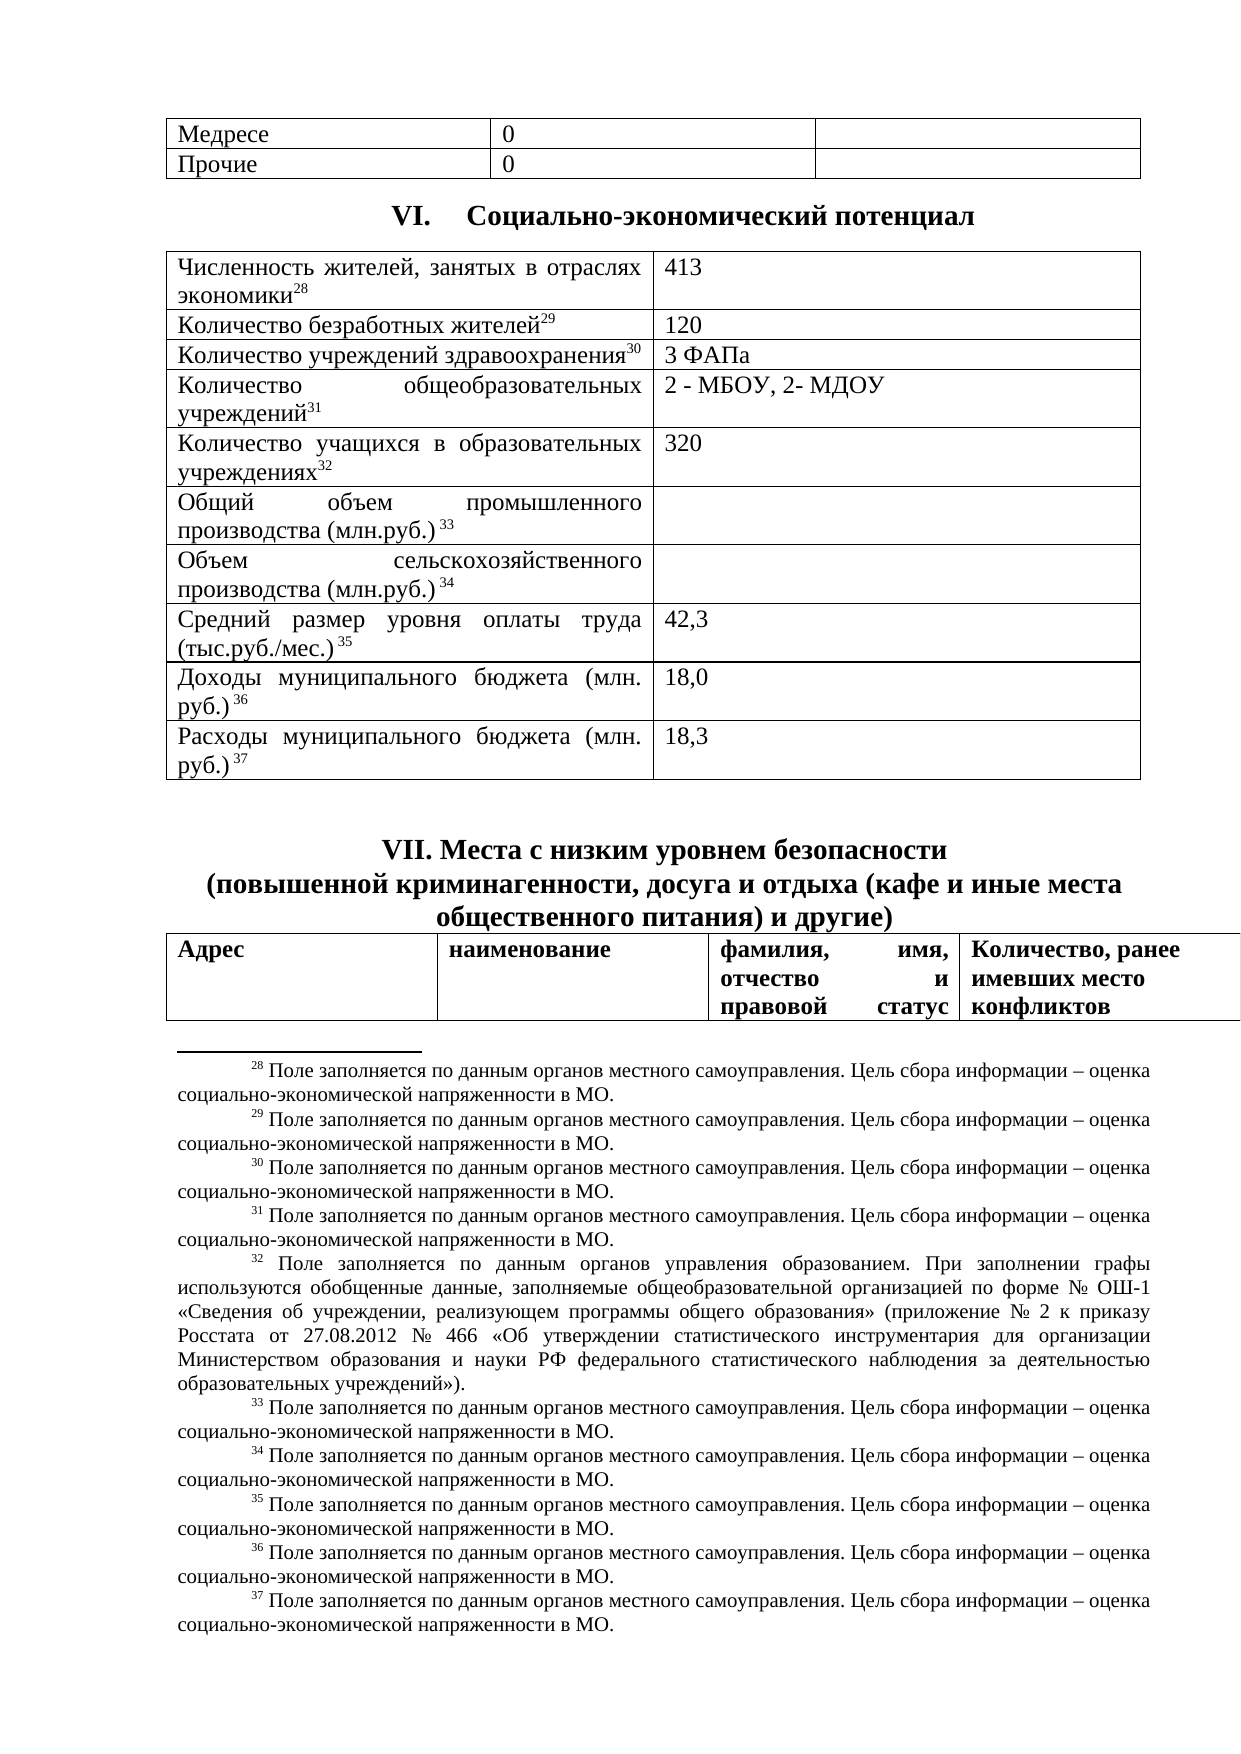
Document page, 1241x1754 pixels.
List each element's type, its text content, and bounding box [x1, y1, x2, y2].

table_header Количество, ранее имевших место конфликтов [960, 934, 1240, 1020]
table_cell Количество учреждений здравоохранения [167, 340, 653, 369]
table_cell Объем сельскохозяйственного производства (млн.руб.) [167, 545, 653, 603]
table_cell 18,0 [654, 663, 1140, 720]
list Социально-экономический потенциал [215, 198, 1152, 231]
text (повышенной криминагенности, досуга и отдыха (кафе и иные места общественного питания) и другие) [177, 866, 1152, 933]
table_cell 0 [491, 119, 815, 148]
table_cell Доходы муниципального бюджета (млн. руб.) [167, 663, 653, 720]
table_cell Средний размер уровня оплаты труда (тыс.руб./мес.) [167, 604, 653, 661]
table_cell Прочие [167, 149, 490, 178]
table_cell 120 [654, 310, 1140, 339]
table_cell Общий объем промышленного производства (млн.руб.) [167, 487, 653, 544]
table_cell [654, 545, 1140, 603]
table_cell 2 - МБОУ, 2- МДОУ [654, 370, 1140, 427]
table_header фамилия, имя, отчество и правовой статус собственника [709, 934, 959, 1020]
table_cell [816, 119, 1140, 148]
table_cell 18,3 [654, 721, 1140, 778]
table_cell 42,3 [654, 604, 1140, 661]
table_header Численность жителей, занятых в отраслях экономики [167, 252, 653, 309]
table_cell Количество учащихся в образовательных учреждениях [167, 428, 653, 486]
table_cell 3 ФАПа [654, 340, 1140, 369]
table_cell [816, 149, 1140, 178]
table_cell Медресе [167, 119, 490, 148]
table_cell [654, 487, 1140, 544]
table_cell Количество общеобразовательных учреждений [167, 370, 653, 427]
table_header наименование [438, 934, 708, 1020]
table_header Адрес [167, 934, 437, 1020]
table_header 413 [654, 252, 1140, 309]
table_cell 0 [491, 149, 815, 178]
table_cell 320 [654, 428, 1140, 486]
text VII. Места с низким уровнем безопасности [177, 832, 1152, 866]
table_cell Расходы муниципального бюджета (млн. руб.) [167, 721, 653, 778]
table_cell Количество безработных жителей [167, 310, 653, 339]
